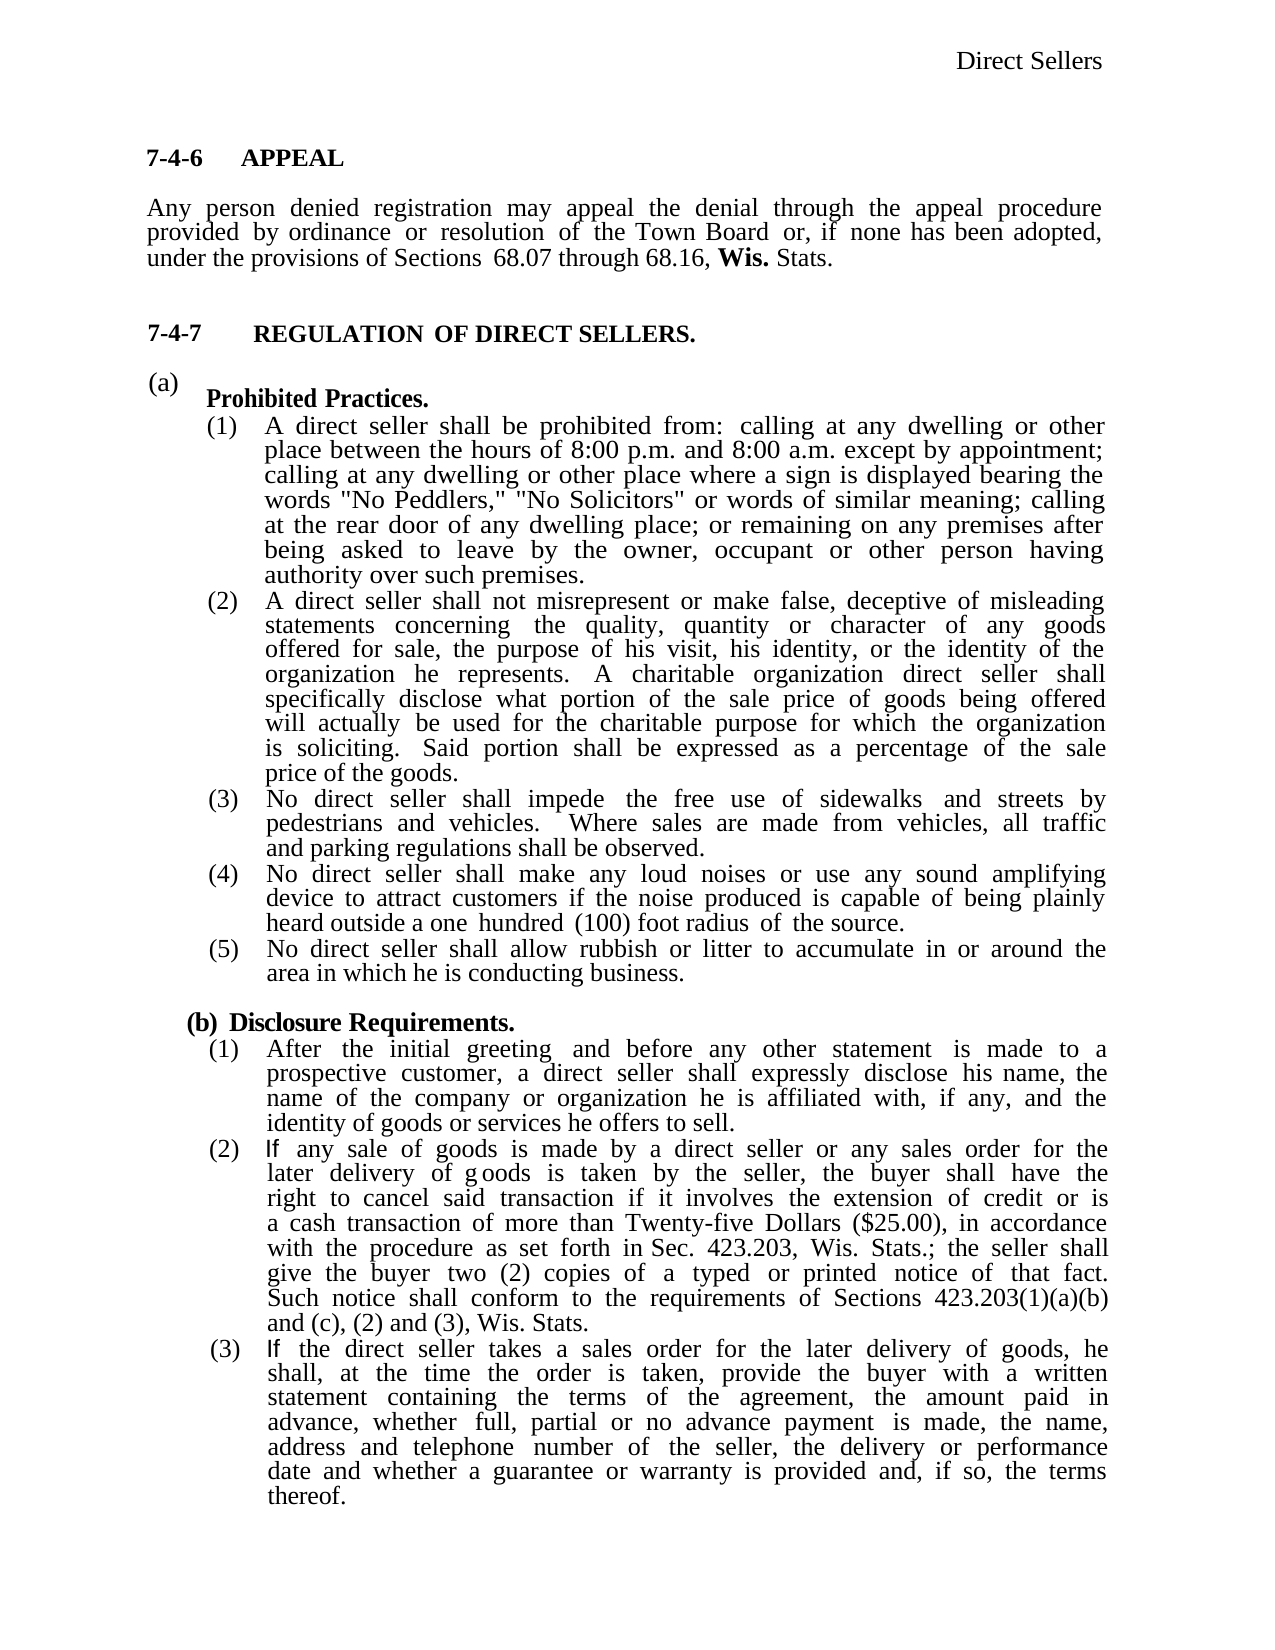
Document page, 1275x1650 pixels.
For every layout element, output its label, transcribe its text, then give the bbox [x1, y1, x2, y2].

list If the direct seller takes a sales order for the later delivery of goods, he shall, at the time the order is taken, provide the buyer with a written statement containing the terms of the agreement, the amount paid in advance, whether full, partial or no advance payment is made, the name, address and telephone number of the seller, the delivery or performance date and whether a guarantee or warranty is provided and, if so, the terms thereof. [210, 1337, 1109, 1510]
text (a) [148, 366, 182, 397]
list No direct seller shall impede the free use of sidewalks and streets by pedestrians and vehicles. Where sales are made from vehicles, all traffic and parking regulations shall be observed. [208, 788, 1107, 862]
text 7-4-6 APPEAL [146, 143, 1121, 172]
list No direct seller shall make any loud noises or use any sound amplifying device to attract customers if the noise produced is capable of being plainly heard outside a one hundred (100) foot radius of the source. [208, 862, 1106, 937]
list A direct seller shall not misrepresent or make false, deceptive of misleading statements concerning the quality, quantity or character of any goods offered for sale, the purpose of his visit, his identity, or the identity of the organization he represents. A charitable organization direct seller shall specifically disclose what portion of the sale price of goods being offered will actually be used for the charitable purpose for which the organization is soliciting. Said portion shall be expressed as a percentage of the sale price of the goods. [207, 589, 1106, 787]
list After the initial greeting and before any other statement is made to a prospective customer, a direct seller shall expressly disclose his name, the name of the company or organization he is affiliated with, if any, and the identity of goods or services he offers to sell. [208, 1037, 1108, 1137]
subtitle (b) Disclosure Requirements. [186, 1012, 1121, 1036]
list If any sale of goods is made by a direct seller or any sales order for the later delivery of goods is taken by the seller, the buyer shall have the right to cancel said transaction if it involves the extension of credit or is a cash transaction of more than Twenty-five Dollars ($25.00), in accordance with the procedure as set forth in Sec. 423.203, Wis. Stats.; the seller shall give the buyer two (2) copies of a typed or printed notice of that fact. Such notice shall conform to the requirements of Sections 423.203(1)(a)(b) and (c), (2) and (3), Wis. Stats. [209, 1137, 1109, 1337]
text Any person denied registration may appeal the denial through the appeal procedure provided by ordinance or resolution of the Town Board or, if none has been adopted, under the provisions of Sections 68.07 through 68.16, Wis. Stats. [146, 197, 1103, 272]
list A direct seller shall be prohibited from: calling at any dwelling or other place between the hours of 8:00 p.m. and 8:00 a.m. except by appointment; calling at any dwelling or other place where a sign is displayed bearing the words "No Peddlers," "No Solicitors" or words of similar meaning; calling at the rear door of any dwelling place; or remaining on any premises after being asked to leave by the owner, occupant or other person having authority over such premises. [207, 414, 1105, 589]
subtitle Prohibited Practices. [206, 384, 1121, 413]
list No direct seller shall allow rubbish or litter to accumulate in or around the area in which he is conducting business. [208, 937, 1107, 987]
text 7-4-7 REGULATION OF DIRECT SELLERS. [147, 318, 1121, 347]
